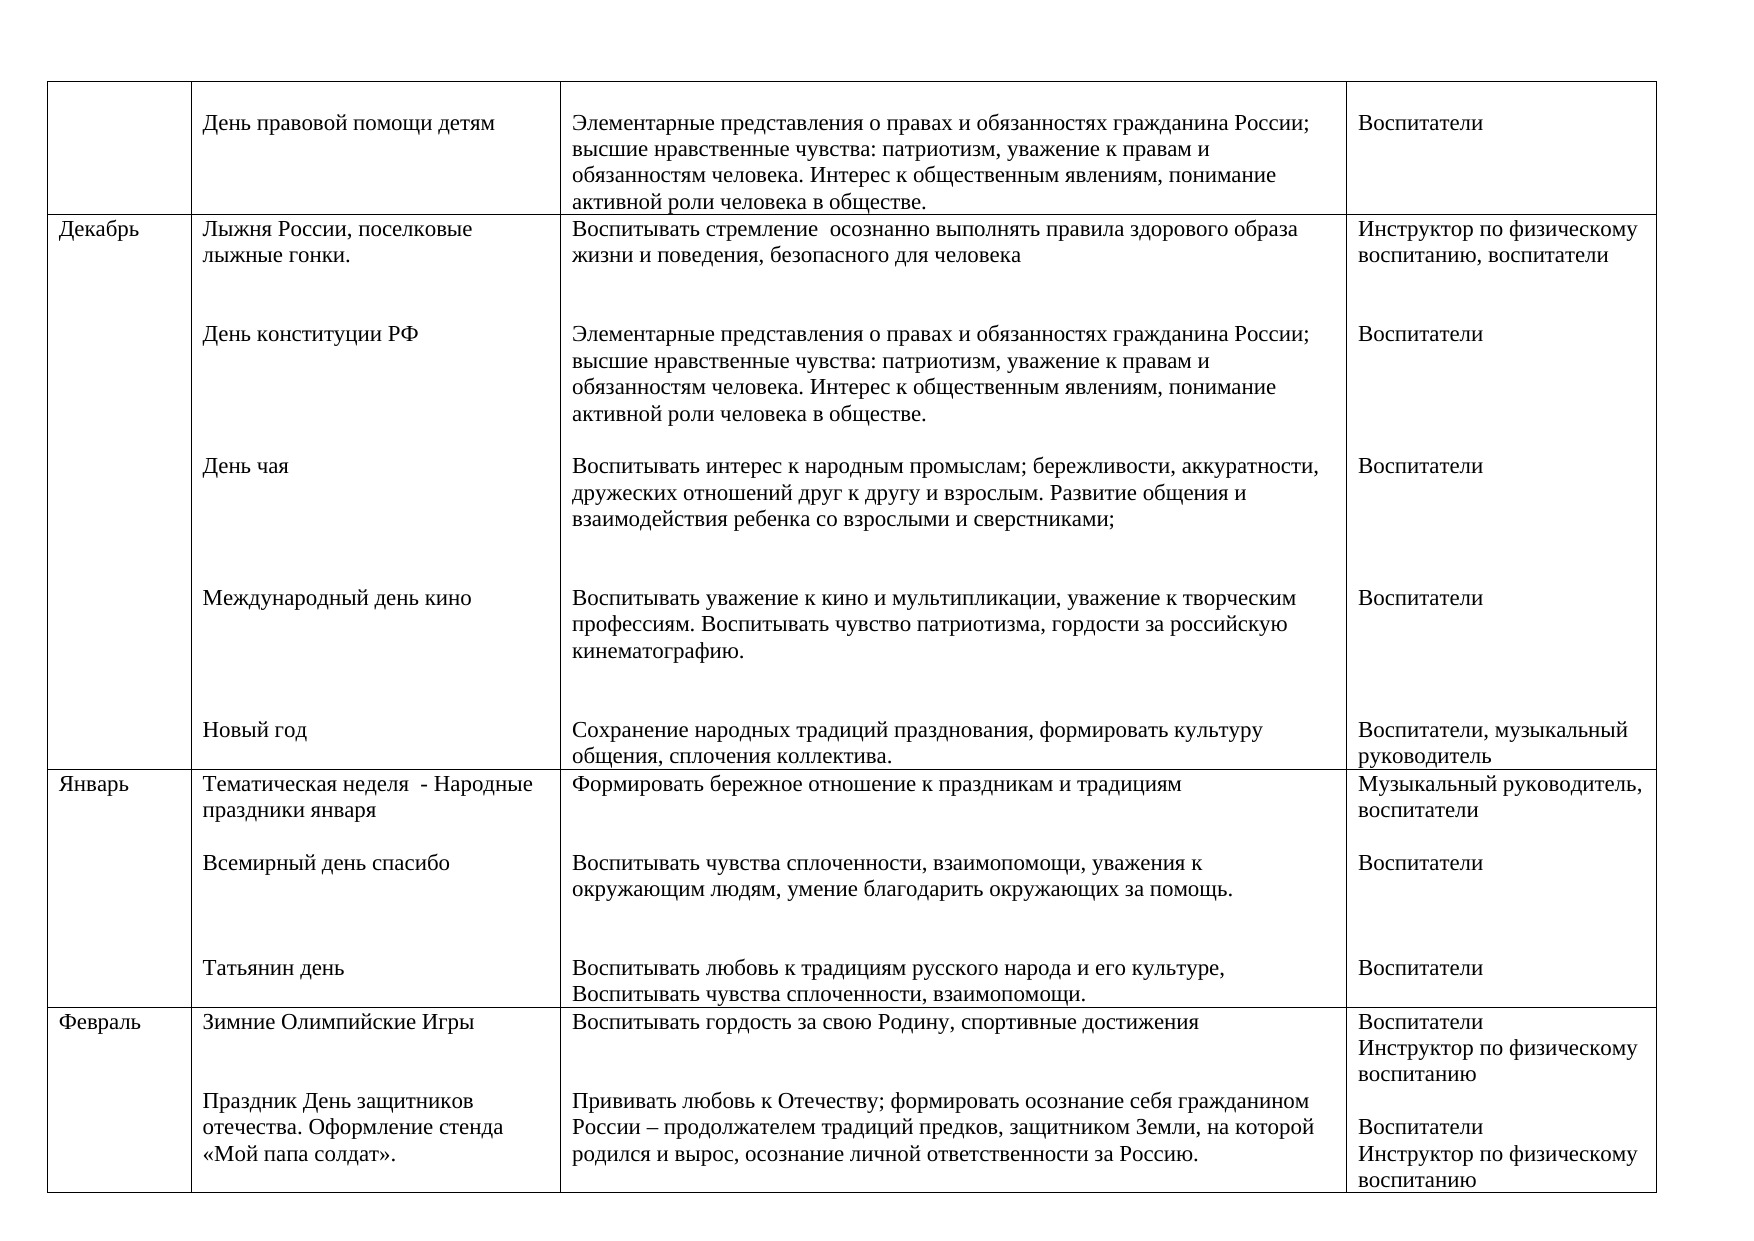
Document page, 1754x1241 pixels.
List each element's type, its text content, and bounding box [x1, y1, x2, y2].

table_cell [561, 82, 1346, 214]
table_cell Формировать бережное отношение к праздникам и традициям Воспитывать чувства сплоченности, взаимопомощи, уважения к окружающим людям, умение благодарить окружающих за помощь. Воспитывать любовь к традициям русского народа и его культуре, Воспитывать чувства сплоченности, взаимопомощи. [561, 770, 1346, 1007]
table_cell Тематическая неделя - Народные праздники января Всемирный день спасибо Татьянин день [192, 770, 560, 1007]
table_cell Лыжня России, поселковые лыжные гонки. День конституции РФ День чая Международный день кино Новый год [192, 215, 560, 768]
table_cell Инструктор по физическому воспитанию, воспитатели Воспитатели Воспитатели Воспитатели Воспитатели, музыкальный руководитель [1347, 215, 1656, 768]
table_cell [192, 82, 560, 214]
table_cell Воспитывать гордость за свою Родину, спортивные достижения Прививать любовь к Отечеству; формировать осознание себя гражданином России – продолжателем традиций предков, защитником Земли, на которой родился и вырос, осознание личной ответственности за Россию. [561, 1008, 1346, 1192]
table_cell Зимние Олимпийские Игры Праздник День защитников отечества. Оформление стенда «Мой папа солдат». [192, 1008, 560, 1192]
table_cell Январь [48, 770, 191, 1007]
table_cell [1347, 82, 1656, 214]
table_cell Февраль [48, 1008, 191, 1192]
table_cell Воспитывать стремление осознанно выполнять правила здорового образа жизни и поведения, безопасного для человека Элементарные представления о правах и обязанностях гражданина России; высшие нравственные чувства: патриотизм, уважение к правам и обязанностям человека. Интерес к общественным явлениям, понимание активной роли человека в обществе. Воспитывать интерес к народным промыслам; бережливости, аккуратности, дружеских отношений друг к другу и взрослым. Развитие общения и взаимодействия ребенка со взрослыми и сверстниками; Воспитывать уважение к кино и мультипликации, уважение к творческим профессиям. Воспитывать чувство патриотизма, гордости за российскую кинематографию. Сохранение народных традиций празднования, формировать культуру общения, сплочения коллектива. [561, 215, 1346, 768]
table_cell Музыкальный руководитель, воспитатели Воспитатели Воспитатели [1347, 770, 1656, 1007]
table_cell Декабрь [48, 215, 191, 768]
table_cell Воспитатели Инструктор по физическому воспитанию Воспитатели Инструктор по физическому воспитанию [1347, 1008, 1656, 1192]
